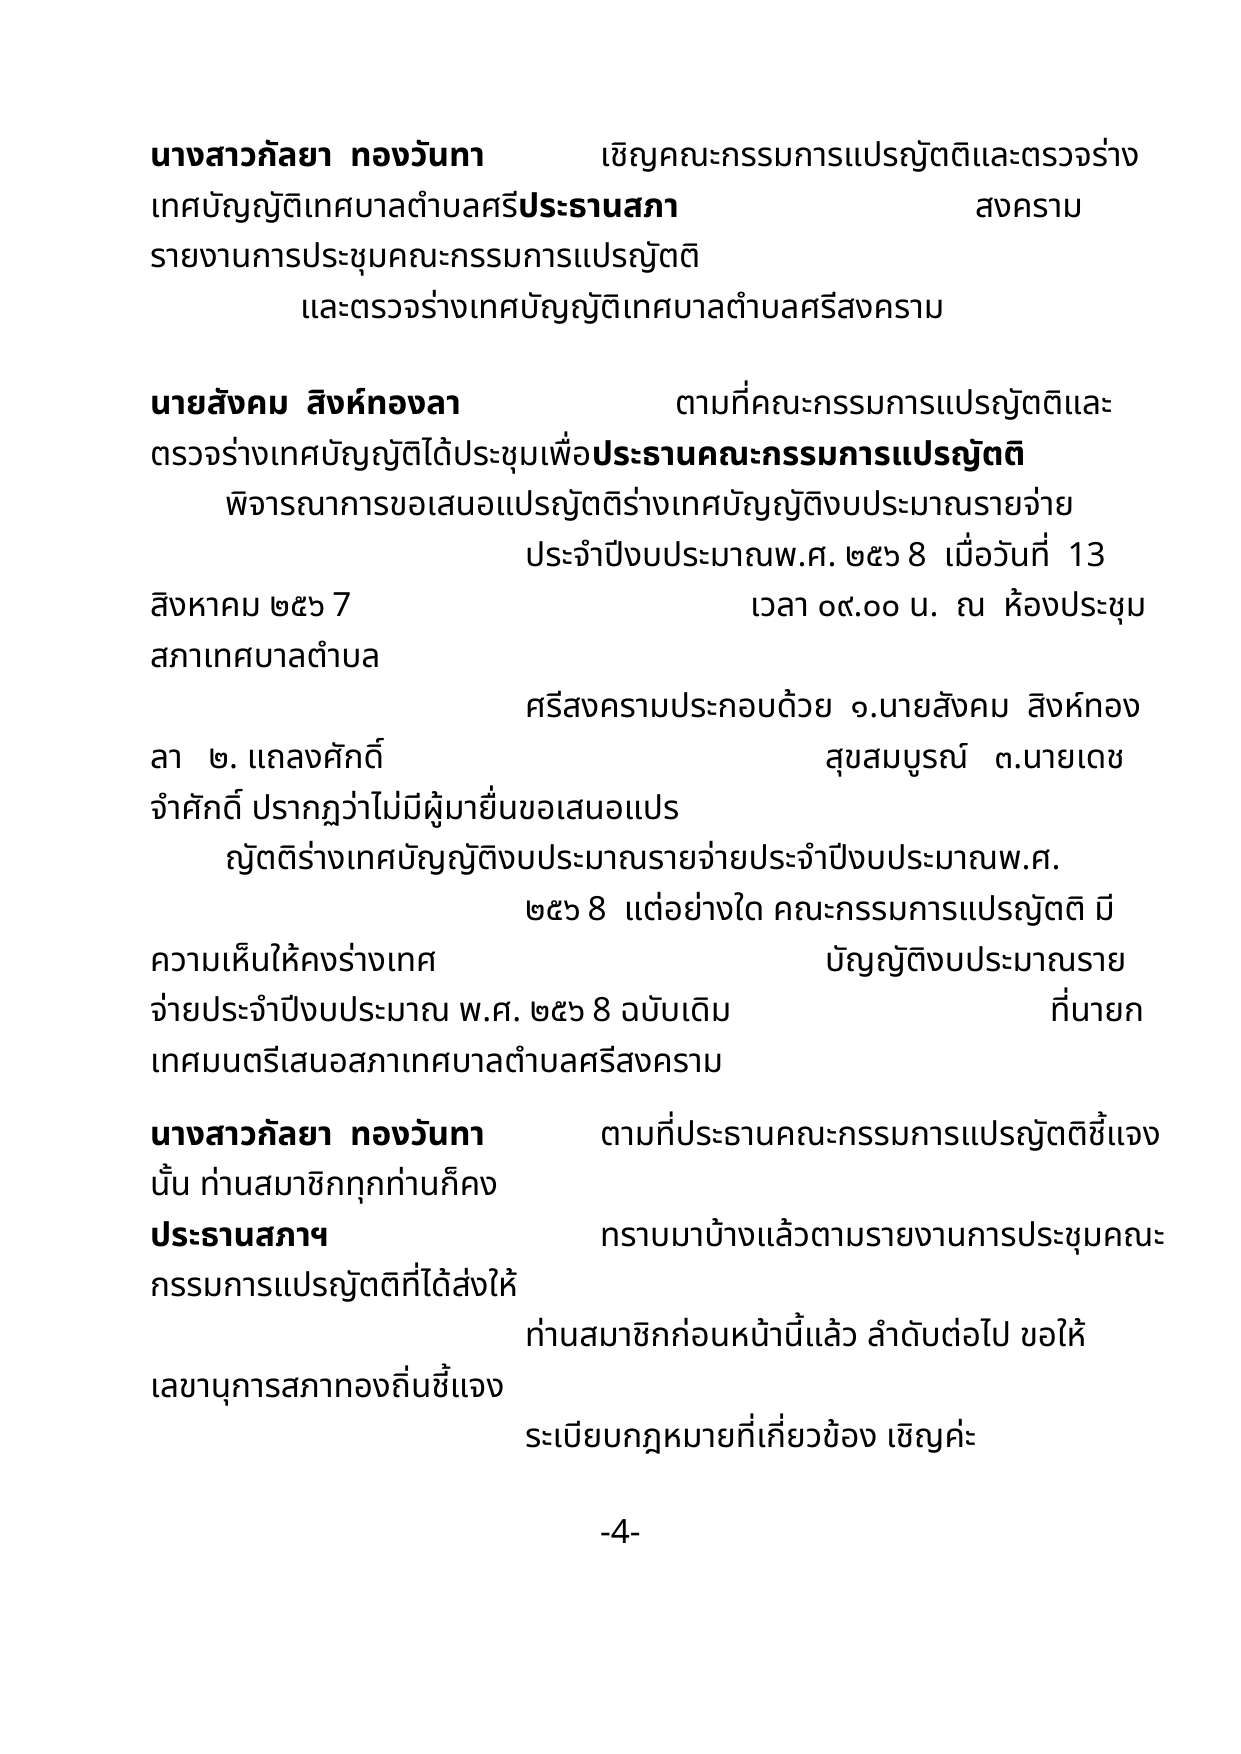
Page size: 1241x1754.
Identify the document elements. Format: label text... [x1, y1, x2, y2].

text -4- [150, 1508, 1167, 1553]
text ท่านสมาชิกก่อนหน้านี้แล้ว ลำดับต่อไป ขอให้เลขานุการสภาทองถิ่นชี้แจง [150, 1311, 1167, 1412]
text ระเบียบกฎหมายที่เกี่ยวข้อง เชิญค่ะ [150, 1412, 1167, 1463]
text ๒๕๖8 แต่อย่างใด คณะกรรมการแปรญัตติ มีความเห็นให้คงร่างเทศ บัญญัติงบประมาณรายจ่ายประจำปีงบประมาณ พ.ศ. ๒๕๖8 ฉบับเดิม ที่นายกเทศมนตรีเสนอสภาเทศบาลตำบลศรีสงคราม [150, 885, 1167, 1087]
text ศรีสงครามประกอบด้วย ๑.นายสังคม สิงห์ทองลา ๒. แถลงศักดิ์ สุขสมบูรณ์ ๓.นายเดช จำศักดิ์ ปรากฏว่าไม่มีผู้มายื่นขอเสนอแปร ญัตติร่างเทศบัญญัติงบประมาณรายจ่ายประจำปีงบประมาณพ.ศ. [150, 682, 1167, 885]
text นายสังคม สิงห์ทองลา ตามที่คณะกรรมการแปรญัตติและตรวจร่างเทศบัญญัติได้ประชุมเพื่อประธานคณะกรรมการแปรญัตติ พิจารณาการขอเสนอแปรญัตติร่างเทศบัญญัติงบประมาณรายจ่าย ประจำปีงบประมาณพ.ศ. ๒๕๖8 เมื่อวันที่ 13 สิงหาคม ๒๕๖7 เวลา ๐๙.๐๐ น. ณ ห้องประชุมสภาเทศบาลตำบล [150, 379, 1167, 682]
text นางสาวกัลยา ทองวันทา เชิญคณะกรรมการแปรญัตติและตรวจร่างเทศบัญญัติเทศบาลตำบลศรีประธานสภา สงครามรายงานการประชุมคณะกรรมการแปรญัตติ และตรวจร่างเทศบัญญัติเทศบาลตำบลศรีสงคราม [150, 131, 1167, 333]
text นางสาวกัลยา ทองวันทา ตามที่ประธานคณะกรรมการแปรญัตติชี้แจงนั้น ท่านสมาชิกทุกท่านก็คง [150, 1110, 1167, 1211]
text ประธานสภาฯ ทราบมาบ้างแล้วตามรายงานการประชุมคณะกรรมการแปรญัตติที่ได้ส่งให้ [150, 1211, 1167, 1311]
